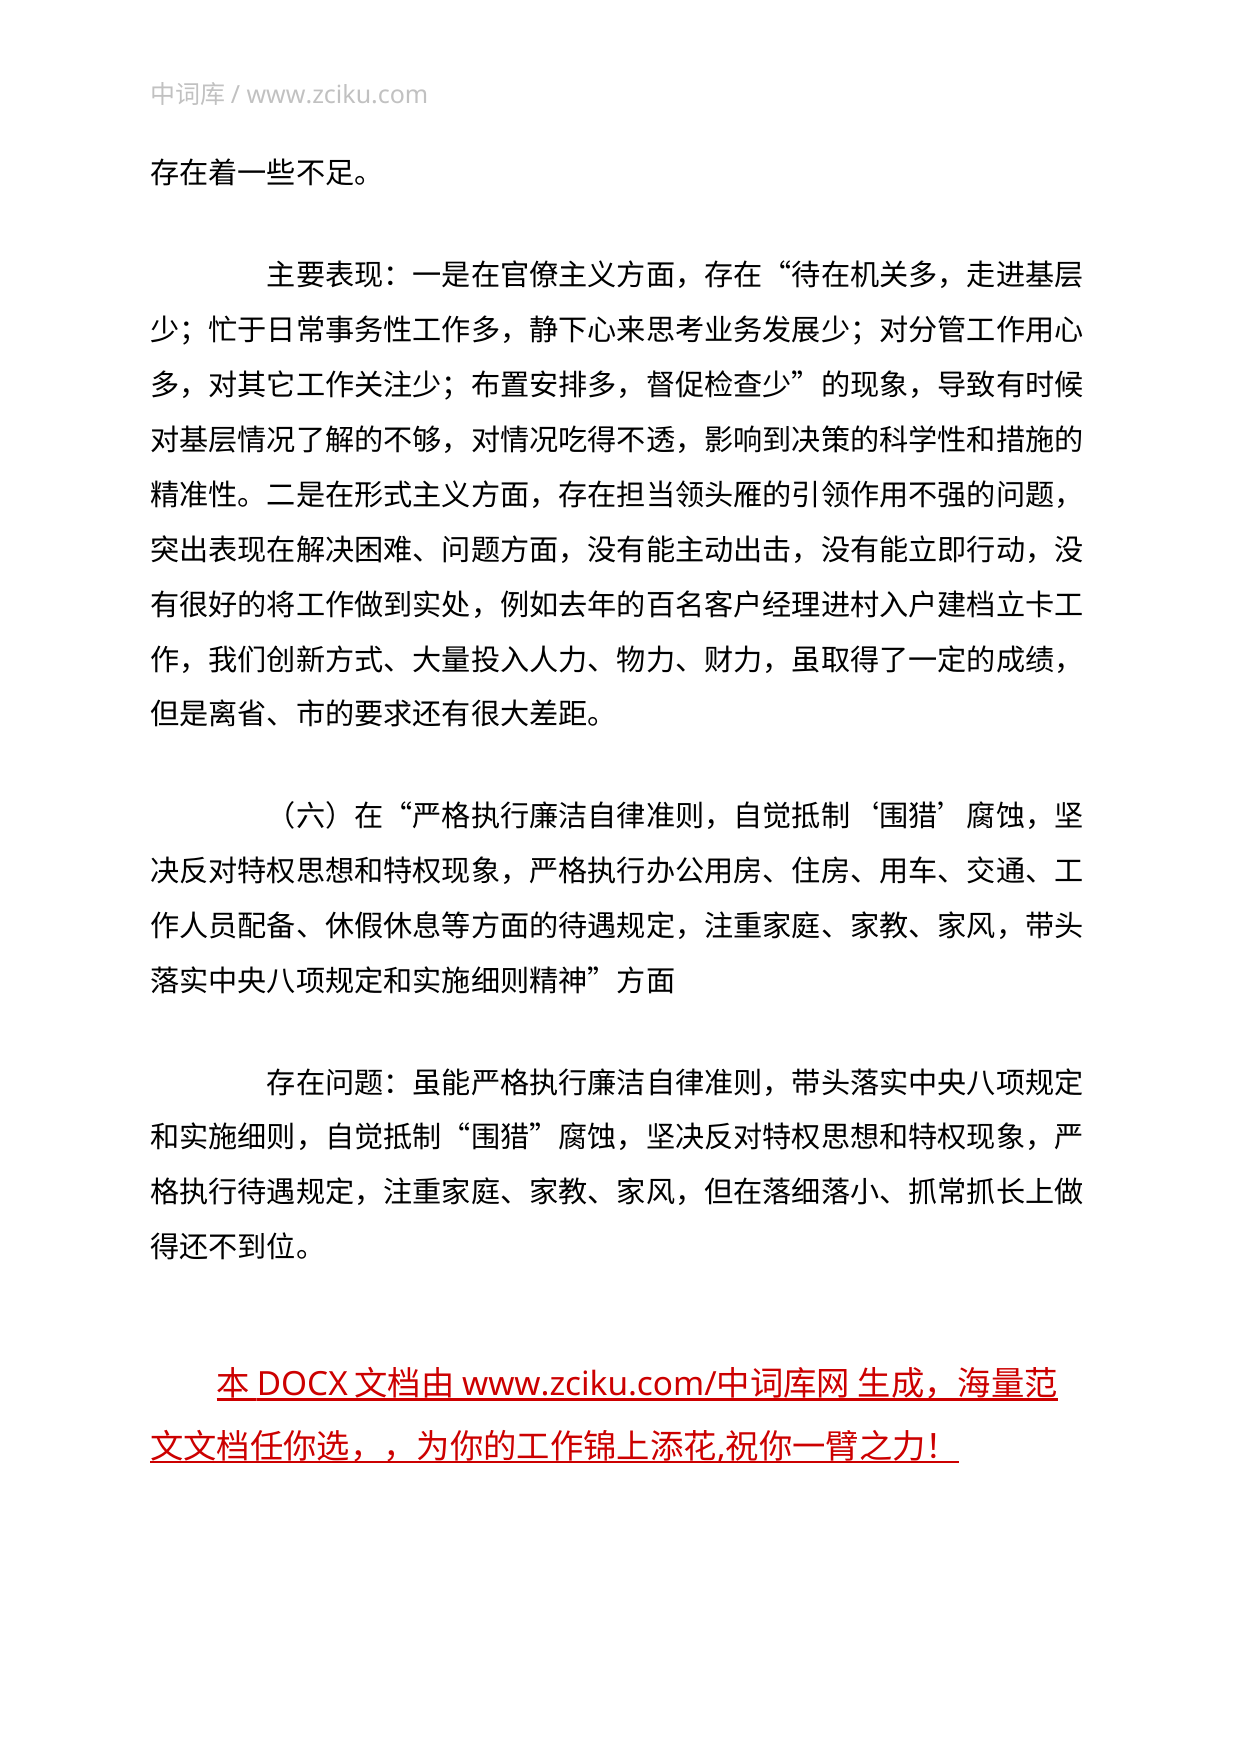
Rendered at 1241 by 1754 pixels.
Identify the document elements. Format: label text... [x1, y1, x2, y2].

text （六）在“严格执行廉洁自律准则，自觉抵制‘围猎’腐蚀，坚决反对特权思想和特权现象，严格执行办公用房、住房、用车、交通、工作人员配备、休假休息等方面的待遇规定，注重家庭、家教、家风，带头落实中央八项规定和实施细则精神”方面 [150, 793, 1090, 1000]
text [150, 150, 1090, 192]
text 本DOCX文档由 www.zciku.com/中词库网 生成，海量范文文档任你选，，为你的工作锦上添花,祝你一臂之力！ [150, 1357, 1090, 1468]
text 主要表现：一是在官僚主义方面，存在“待在机关多，走进基层少；忙于日常事务性工作多，静下心来思考业务发展少；对分管工作用心多，对其它工作关注少；布置安排多，督促检查少”的现象，导致有时候对基层情况了解的不够，对情况吃得不透，影响到决策的科学性和措施的精准性。二是在形式主义方面，存在担当领头雁的引领作用不强的问题，突出表现在解决困难、问题方面，没有能主动出击，没有能立即行动，没有很好的将工作做到实处，例如去年的百名客户经理进村入户建档立卡工作，我们创新方式、大量投入人力、物力、财力，虽取得了一定的成绩，但是离省、市的要求还有很大差距。 [150, 252, 1090, 733]
text 存在问题：虽能严格执行廉洁自律准则，带头落实中央八项规定和实施细则，自觉抵制“围猎”腐蚀，坚决反对特权思想和特权现象，严格执行待遇规定，注重家庭、家教、家风，但在落细落小、抓常抓长上做得还不到位。 [150, 1059, 1090, 1266]
